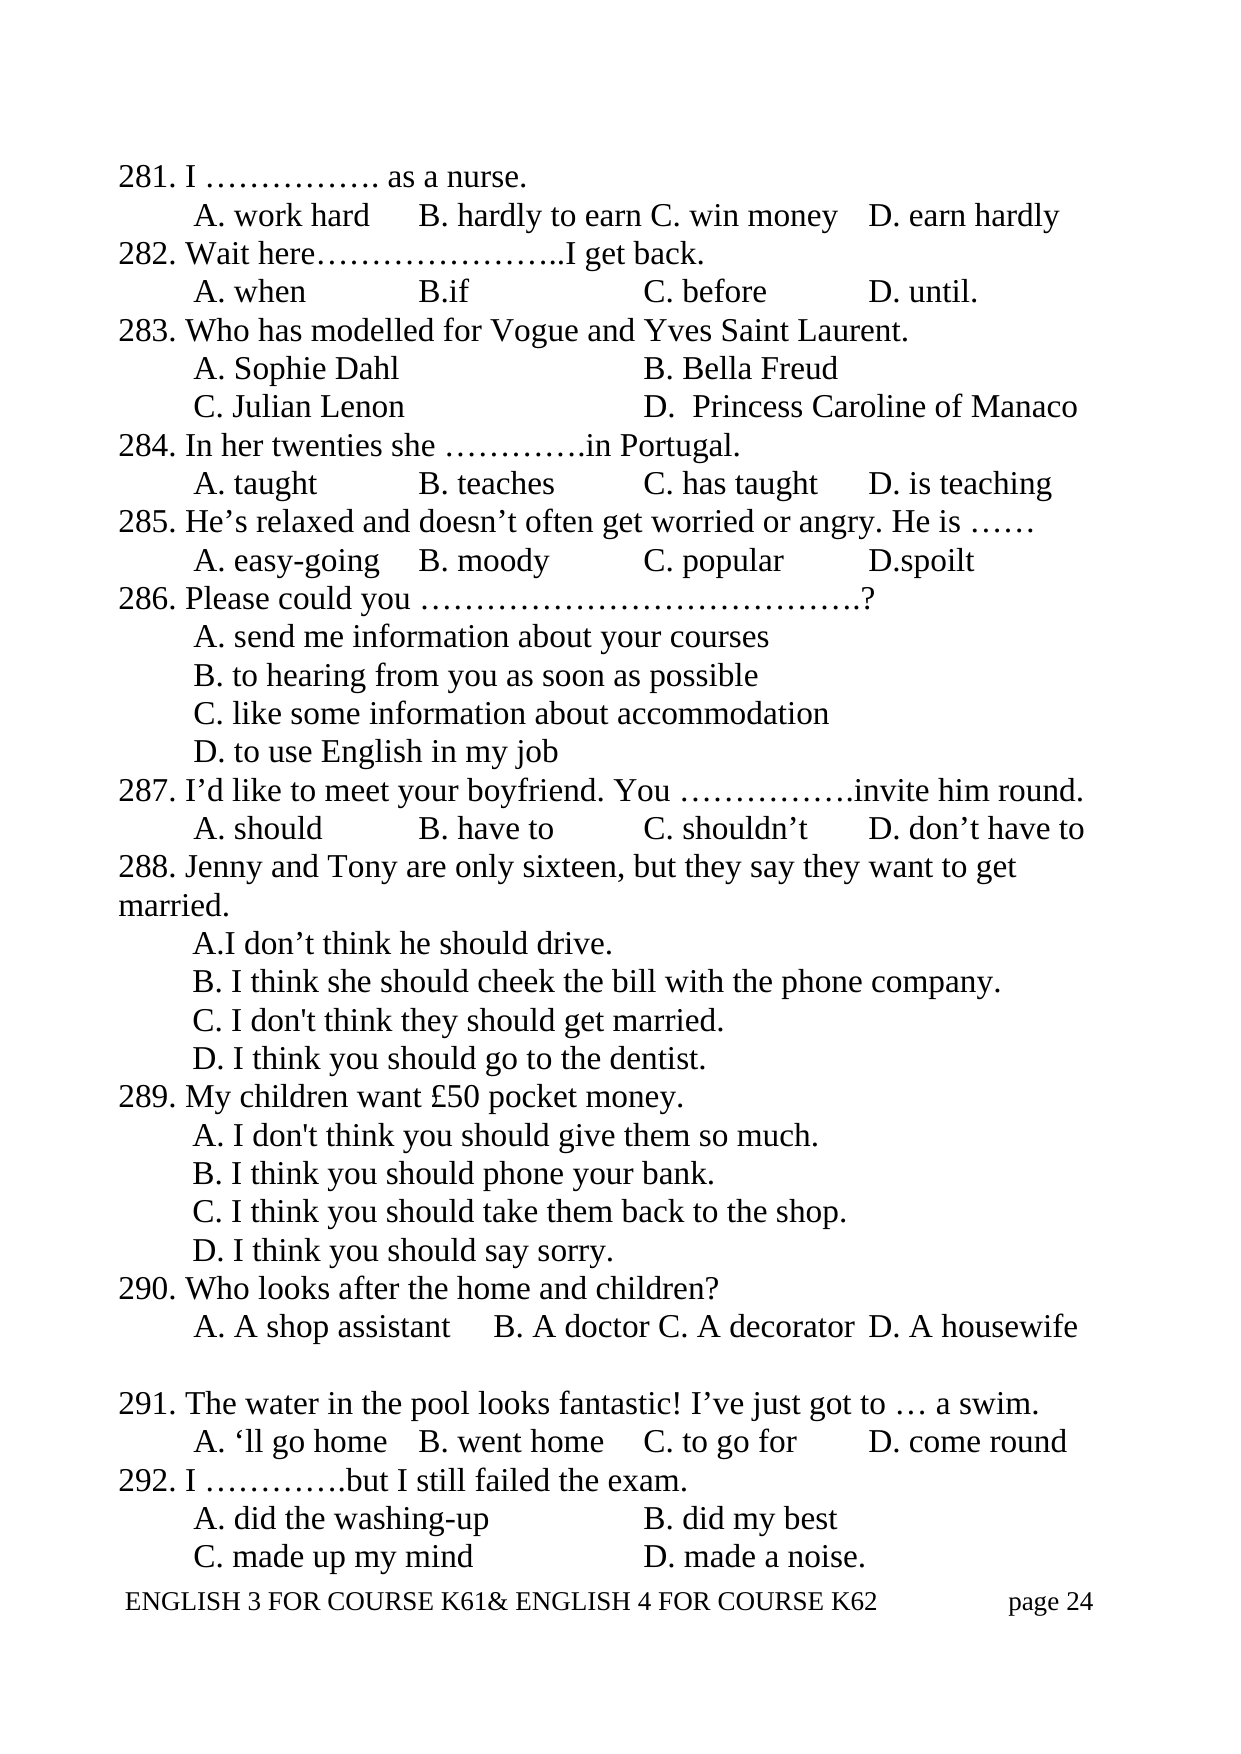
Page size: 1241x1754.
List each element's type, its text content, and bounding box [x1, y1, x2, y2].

text 282. Wait here…………………..I get back. [118, 233, 1122, 271]
text C. I think you should take them back to the shop. [192, 1191, 1122, 1230]
text D. to use English in my job [118, 731, 1122, 770]
text D. I think you should go to the dentist. [192, 1038, 1122, 1076]
text 285. He’s relaxed and doesn’t often get worried or angry. He is …… [118, 501, 1122, 540]
text A. taught B. teaches C. has taught D. is teaching [118, 463, 1122, 501]
text A. ‘ll go home B. went home C. to go for D. come round [118, 1421, 1082, 1460]
text C. Julian Lenon D. Princess Caroline of Manaco [118, 386, 1122, 425]
text B. to hearing from you as soon as possible [118, 655, 1122, 693]
text 287. I’d like to meet your boyfriend. You …………….invite him round. [118, 770, 1122, 808]
text A. A shop assistant B. A doctor C. A decorator D. A housewife [118, 1306, 1122, 1345]
text B. I think you should phone your bank. [192, 1153, 1122, 1191]
text 283. Who has modelled for Vogue and Yves Saint Laurent. [118, 310, 1122, 348]
text C. I don't think they should get married. [192, 1000, 1122, 1038]
text C. like some information about accommodation [118, 693, 1122, 731]
text 292. I ………….but I still failed the exam. [118, 1460, 1122, 1498]
text 289. My children want £50 pocket money. [118, 1076, 1122, 1115]
text B. I think she should cheek the bill with the phone company. [192, 961, 1122, 1000]
text A. send me information about your courses [118, 616, 1122, 655]
text A. when B.if C. before D. until. [118, 271, 1122, 310]
text C. made up my mind D. made a noise. [118, 1536, 1122, 1575]
text A.I don’t think he should drive. [192, 923, 1122, 961]
text A. Sophie Dahl B. Bella Freud [118, 348, 1122, 386]
text A. I don't think you should give them so much. [192, 1115, 1122, 1153]
text A. did the washing-up B. did my best [118, 1498, 1122, 1536]
text 281. I ……………. as a nurse. [118, 156, 1122, 195]
text 288. Jenny and Tony are only sixteen, but they say they want to get married. [118, 846, 1122, 923]
text A. work hard B. hardly to earn C. win money D. earn hardly [118, 195, 1122, 233]
text A. easy-going B. moody C. popular D.spoilt [118, 540, 1122, 578]
text D. I think you should say sorry. [192, 1230, 1122, 1268]
text A. should B. have to C. shouldn’t D. don’t have to [118, 808, 1122, 846]
text 284. In her twenties she ………….in Portugal. [118, 425, 1122, 463]
text 286. Please could you ………………………………….? [118, 578, 1122, 616]
text 291. The water in the pool looks fantastic! I’ve just got to … a swim. [118, 1383, 1082, 1421]
text 290. Who looks after the home and children? [118, 1268, 1122, 1306]
